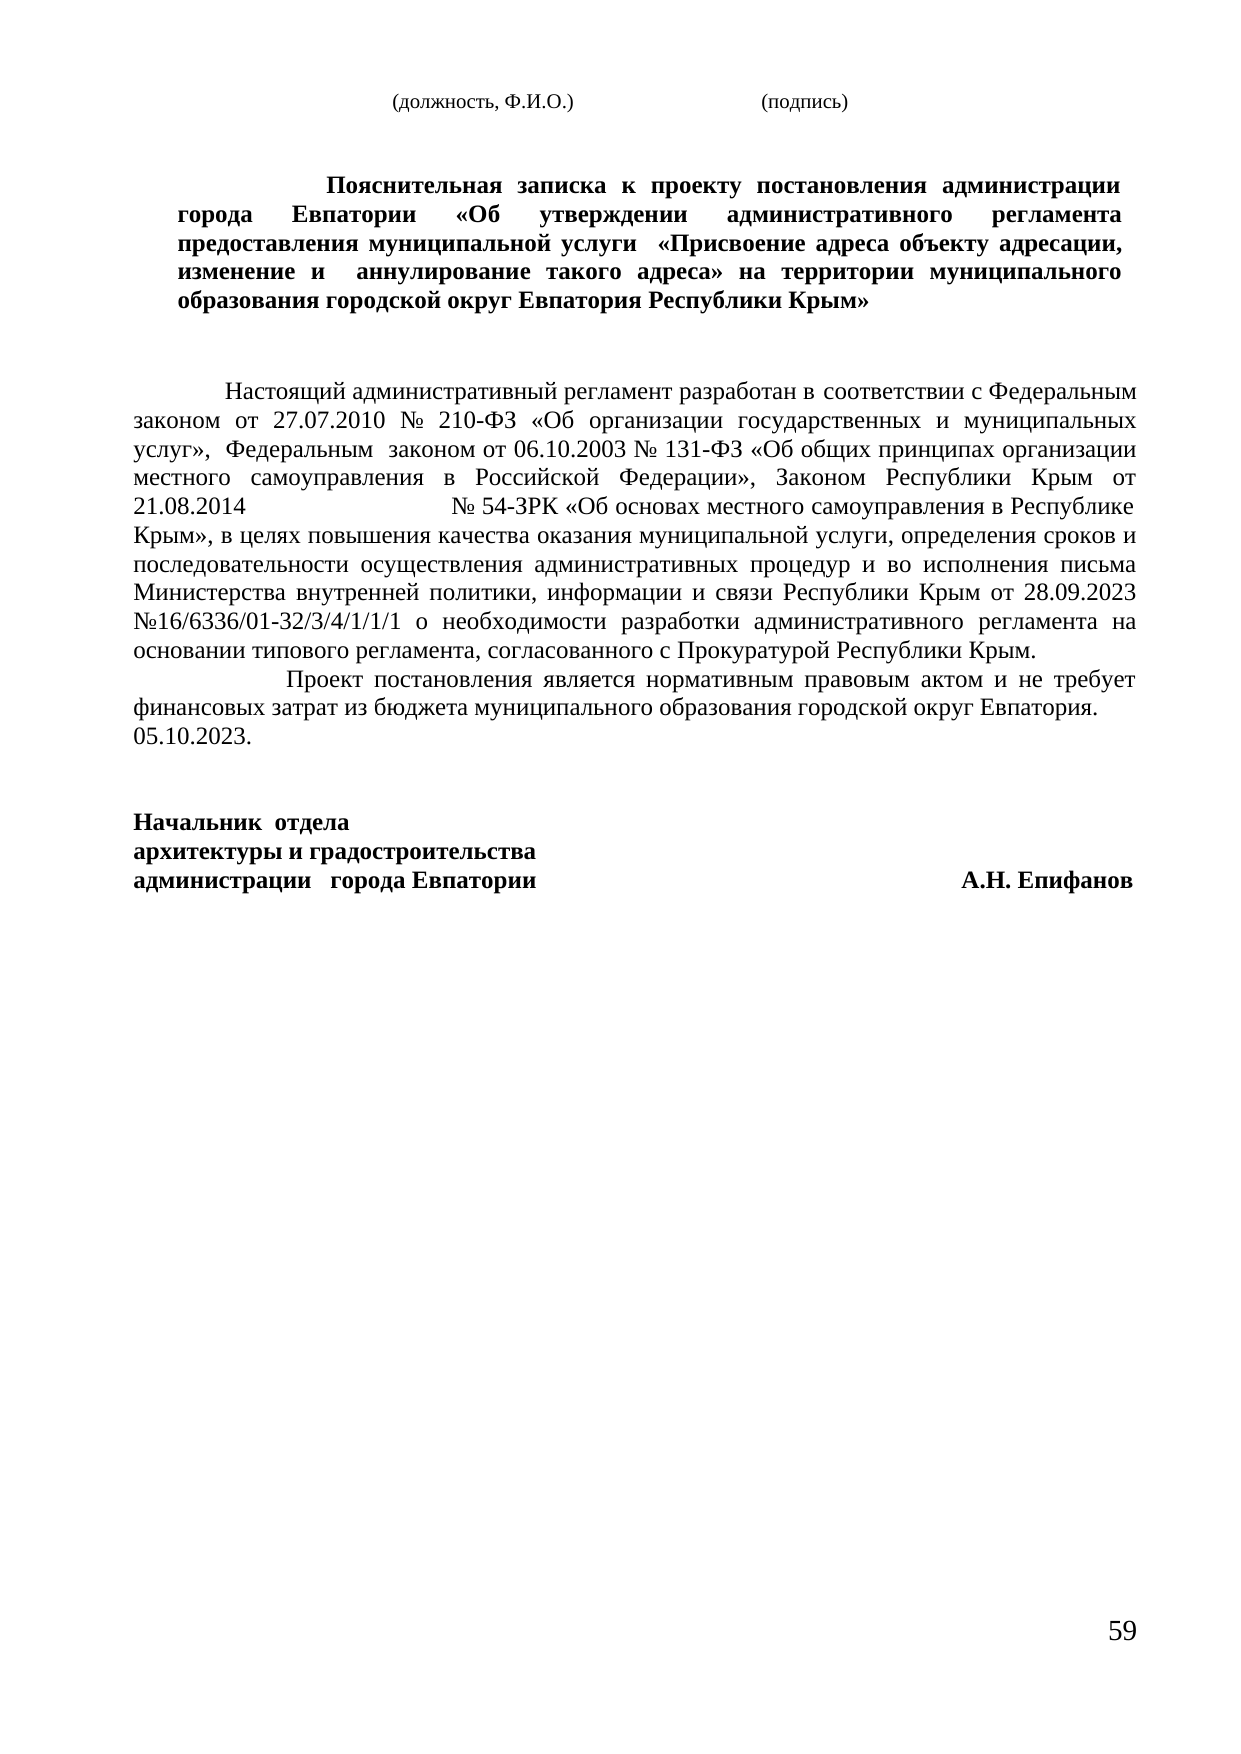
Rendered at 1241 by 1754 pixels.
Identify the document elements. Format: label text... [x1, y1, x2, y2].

text 05.10.2023. [133, 721, 1137, 750]
text администрации города Евпатории А.Н. Епифанов [133, 865, 1137, 894]
text (должность, Ф.И.О.) (подпись) [103, 89, 1137, 113]
text Проект постановления является нормативным правовым актом и не требует финансовых затрат из бюджета муниципального образования городской округ Евпатория. [133, 664, 1137, 721]
text Начальник отдела [133, 807, 1137, 836]
text Настоящий административный регламент разработан в соответствии с Федеральным законом от 27.07.2010 № 210-ФЗ «Об организации государственных и муниципальных услуг», Федеральным законом от 06.10.2003 № 131-ФЗ «Об общих принципах организации местного самоуправления в Российской Федерации», Законом Республики Крым от 21.08.2014 № 54-ЗРК «Об основах местного самоуправления в Республике Крым», в целях повышения качества оказания муниципальной услуги, определения сроков и последовательности осуществления административных процедур и во исполнения письма Министерства внутренней политики, информации и связи Республики Крым от 28.09.2023 №16/6336/01-32/3/4/1/1/1 о необходимости разработки административного регламента на основании типового регламента, согласованного с Прокуратурой Республики Крым. [133, 376, 1137, 664]
text архитектуры и градостроительства [133, 836, 1137, 865]
text Пояснительная записка к проекту постановления администрации города Евпатории «Об утверждении административного регламента предоставления муниципальной услуги «Присвоение адреса объекту адресации, изменение и аннулирование такого адреса» на территории муниципального образования городской округ Евпатория Республики Крым» [177, 170, 1122, 314]
